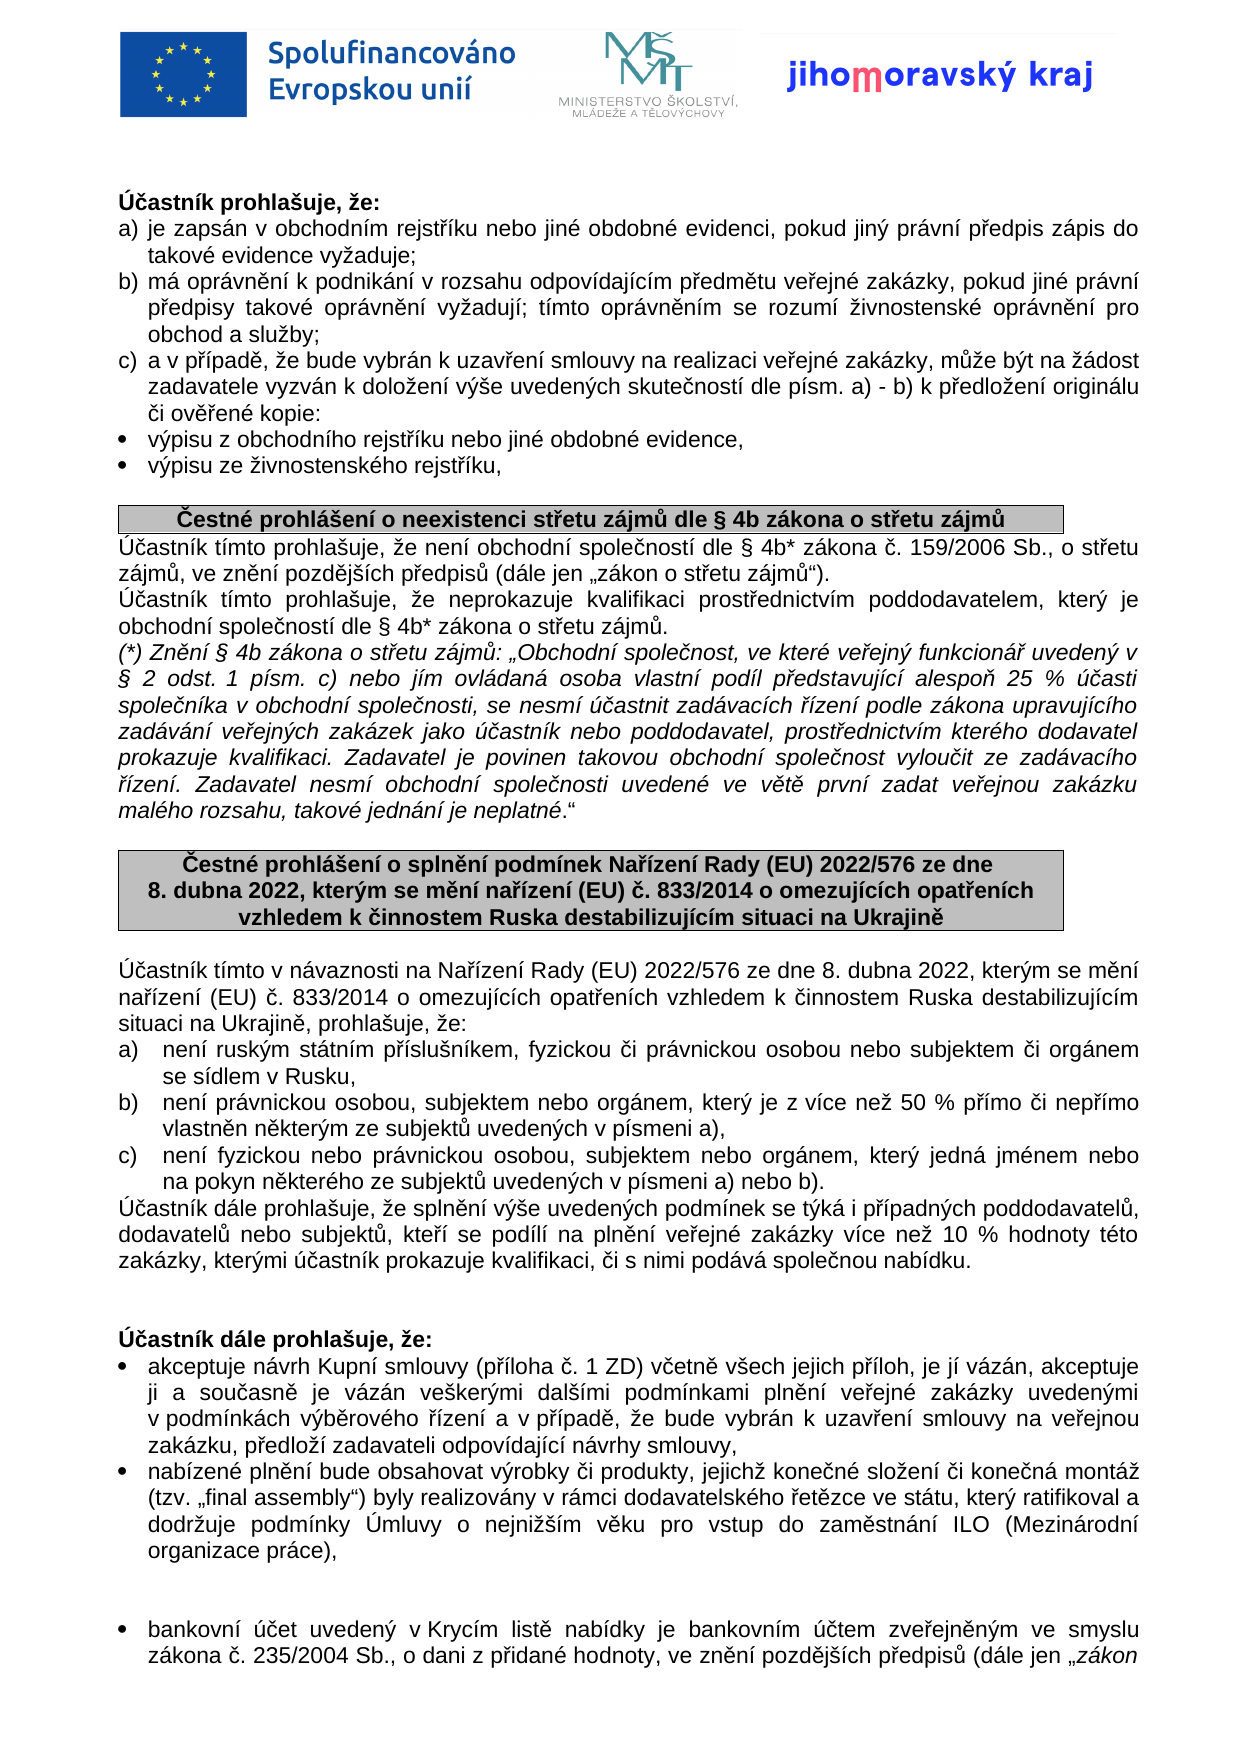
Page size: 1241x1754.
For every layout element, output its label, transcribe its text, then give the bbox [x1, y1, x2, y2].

text Účastník dále prohlašuje, že: [118, 1326, 1140, 1353]
list není fyzickou nebo právnickou osobou, subjektem nebo orgánem, který jedná jménem nebo na pokyn některého ze subjektů uvedených v písmeni a) nebo b). [118, 1142, 1140, 1194]
picture [118, 29, 743, 119]
text Účastník dále prohlašuje, že splnění výše uvedených podmínek se týká i případných poddodavatelů, dodavatelů nebo subjektů, kteří se podílí na plnění veřejné zakázky více než 10 % hodnoty této zakázky, kterými účastník prokazuje kvalifikaci, či s nimi podává společnou nabídku. [118, 1194, 1140, 1273]
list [118, 1616, 1140, 1669]
table_header Čestné prohlášení o neexistenci střetu zájmů dle § 4b zákona o střetu zájmů [119, 506, 1063, 532]
list a v případě, že bude vybrán k uzavření smlouvy na realizaci veřejné zakázky, může být na žádost zadavatele vyzván k doložení výše uvedených skutečností dle písm. a) - b) k předložení originálu či ověřené kopie: [118, 347, 1140, 426]
list není právnickou osobou, subjektem nebo orgánem, který je z více než 50 % přímo či nepřímo vlastněn některým ze subjektů uvedených v písmeni a), [118, 1089, 1140, 1142]
text Účastník tímto v návaznosti na Nařízení Rady (EU) 2022/576 ze dne 8. dubna 2022, kterým se mění nařízení (EU) č. 833/2014 o omezujících opatřeních vzhledem k činnostem Ruska destabilizujícím situaci na Ukrajině, prohlašuje, že: [118, 957, 1140, 1036]
text Účastník prohlašuje, že: [118, 189, 1140, 215]
text (*) Znění § 4b zákona o střetu zájmů: „Obchodní společnost, ve které veřejný funkcionář uvedený v § 2 odst. 1 písm. c) nebo jím ovládaná osoba vlastní podíl představující alespoň 25 % účasti společníka v obchodní společnosti, se nesmí účastnit zadávacích řízení podle zákona upravujícího zadávání veřejných zakázek jako účastník nebo poddodavatel, prostřednictvím kterého dodavatel prokazuje kvalifikaci. Zadavatel je povinen takovou obchodní společnost vyloučit ze zadávacího řízení. Zadavatel nesmí obchodní společnosti uvedené ve větě první zadat veřejnou zakázku malého rozsahu, takové jednání je neplatné.“ [118, 639, 1140, 823]
list výpisu ze živnostenského rejstříku, [118, 452, 1140, 479]
list akceptuje návrh Kupní smlouvy (příloha č. 1 ZD) včetně všech jejich příloh, je jí vázán, akceptuje ji a současně je vázán veškerými dalšími podmínkami plnění veřejné zakázky uvedenými v podmínkách výběrového řízení a v případě, že bude vybrán k uzavření smlouvy na veřejnou zakázku, předloží zadavateli odpovídající návrhy smlouvy, [118, 1353, 1140, 1458]
picture [760, 33, 1118, 119]
list má oprávnění k podnikání v rozsahu odpovídajícím předmětu veřejné zakázky, pokud jiné právní předpisy takové oprávnění vyžadují; tímto oprávněním se rozumí živnostenské oprávnění pro obchod a služby; [118, 268, 1140, 347]
list nabízené plnění bude obsahovat výrobky či produkty, jejichž konečné složení či konečná montáž (tzv. „final assembly“) byly realizovány v rámci dodavatelského řetězce ve státu, který ratifikoval a dodržuje podmínky Úmluvy o nejnižším věku pro vstup do zaměstnání ILO (Mezinárodní organizace práce), [118, 1458, 1140, 1563]
table_header Čestné prohlášení o splnění podmínek Nařízení Rady (EU) 2022/576 ze dne 8. dubna 2022, kterým se mění nařízení (EU) č. 833/2014 o omezujících opatřeních vzhledem k činnostem Ruska destabilizujícím situaci na Ukrajině [119, 851, 1063, 930]
text Účastník tímto prohlašuje, že není obchodní společností dle § 4b* zákona č. 159/2006 Sb., o střetu zájmů, ve znění pozdějších předpisů (dále jen „zákon o střetu zájmů“). [118, 533, 1140, 586]
list není ruským státním příslušníkem, fyzickou či právnickou osobou nebo subjektem či orgánem se sídlem v Rusku, [118, 1036, 1140, 1089]
list výpisu z obchodního rejstříku nebo jiné obdobné evidence, [118, 426, 1140, 452]
text Účastník tímto prohlašuje, že neprokazuje kvalifikaci prostřednictvím poddodavatelem, který je obchodní společností dle § 4b* zákona o střetu zájmů. [118, 586, 1140, 639]
list je zapsán v obchodním rejstříku nebo jiné obdobné evidenci, pokud jiný právní předpis zápis do takové evidence vyžaduje; [118, 215, 1140, 268]
